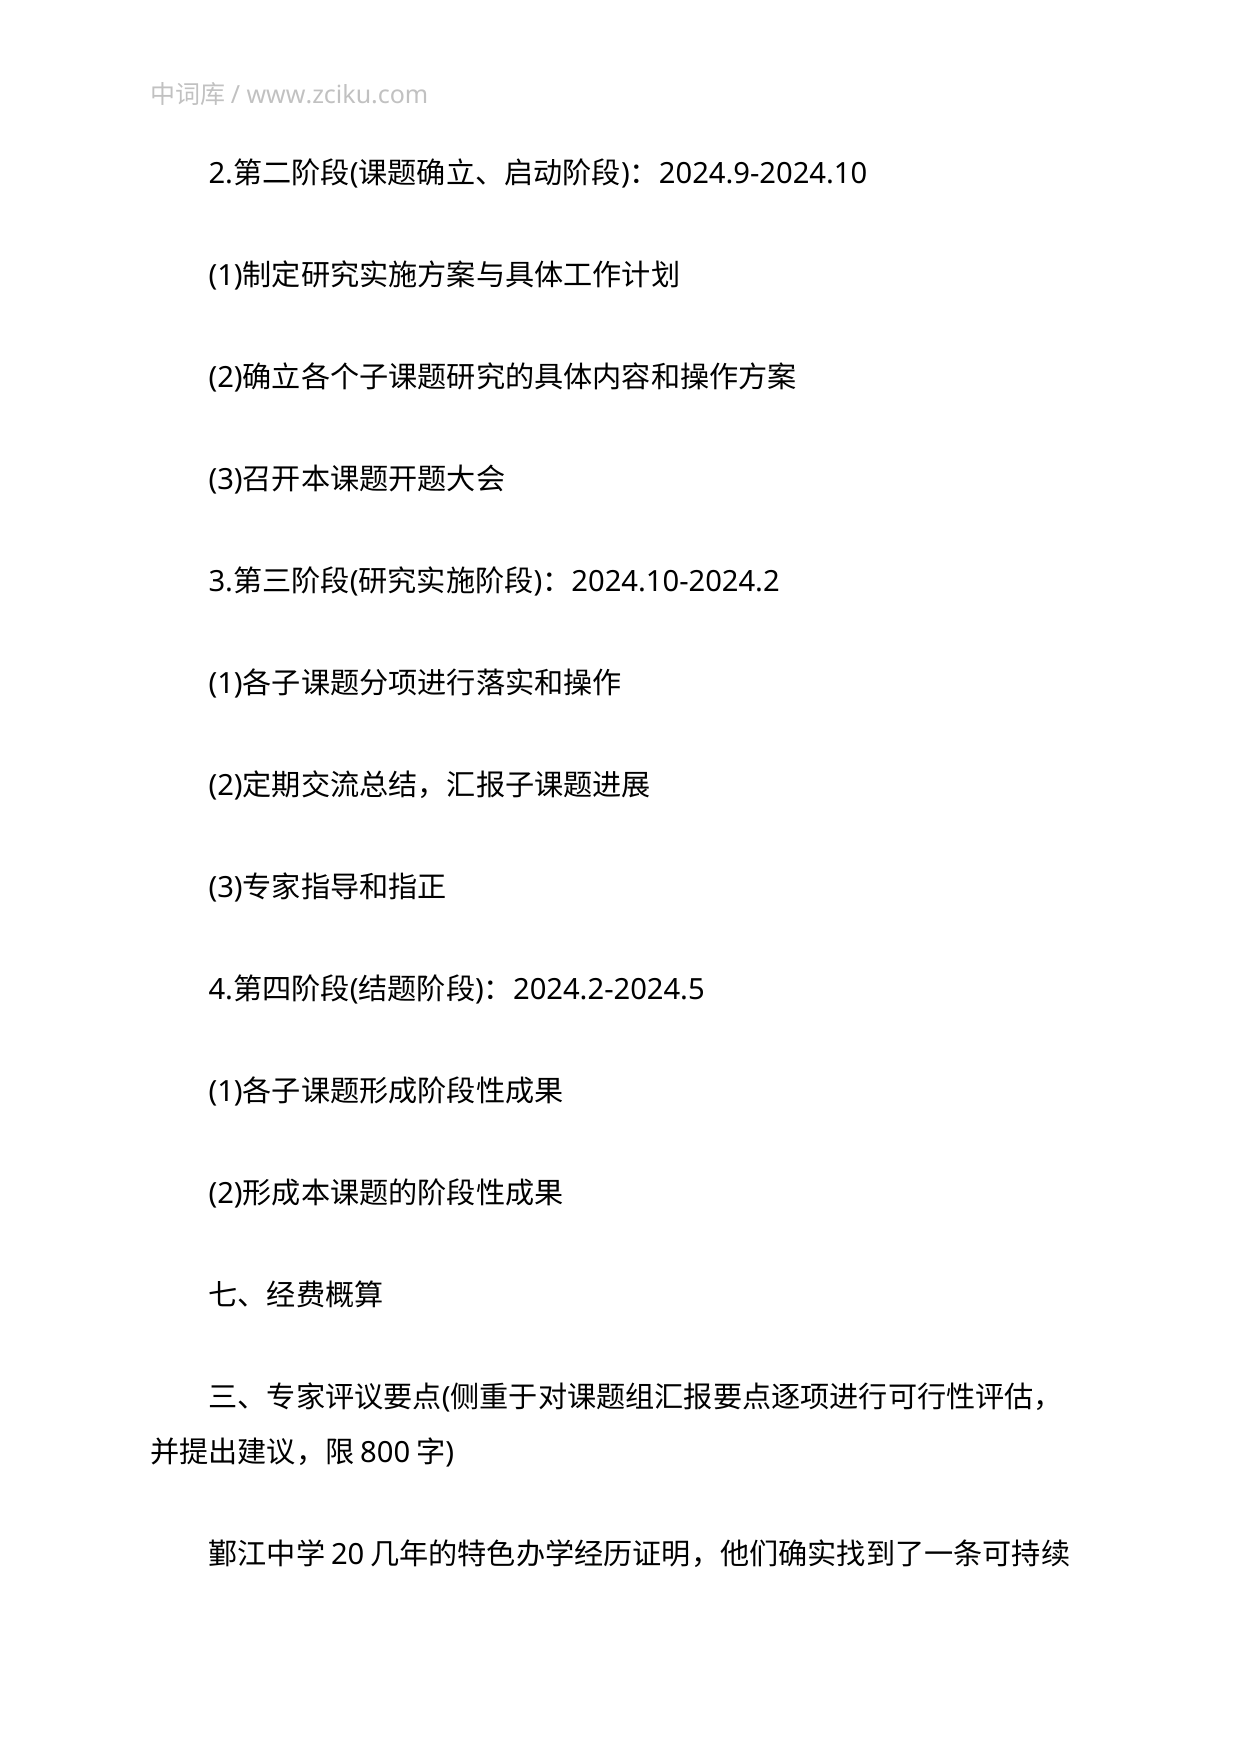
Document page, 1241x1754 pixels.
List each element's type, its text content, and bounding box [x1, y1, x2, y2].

text 七、经费概算 [150, 1272, 1090, 1314]
text 2.第二阶段(课题确立、启动阶段)：2024.9-2024.10 [150, 150, 1090, 192]
text (2)形成本课题的阶段性成果 [150, 1170, 1090, 1212]
text (2)定期交流总结，汇报子课题进展 [150, 762, 1090, 804]
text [150, 1531, 1090, 1573]
text (3)召开本课题开题大会 [150, 456, 1090, 498]
text 4.第四阶段(结题阶段)：2024.2-2024.5 [150, 966, 1090, 1008]
text (1)各子课题分项进行落实和操作 [150, 660, 1090, 702]
text (3)专家指导和指正 [150, 864, 1090, 906]
text (1)制定研究实施方案与具体工作计划 [150, 252, 1090, 294]
text (2)确立各个子课题研究的具体内容和操作方案 [150, 354, 1090, 396]
text 3.第三阶段(研究实施阶段)：2024.10-2024.2 [150, 558, 1090, 600]
text (1)各子课题形成阶段性成果 [150, 1068, 1090, 1110]
text 三、专家评议要点(侧重于对课题组汇报要点逐项进行可行性评估，并提出建议，限800字) [150, 1373, 1090, 1471]
